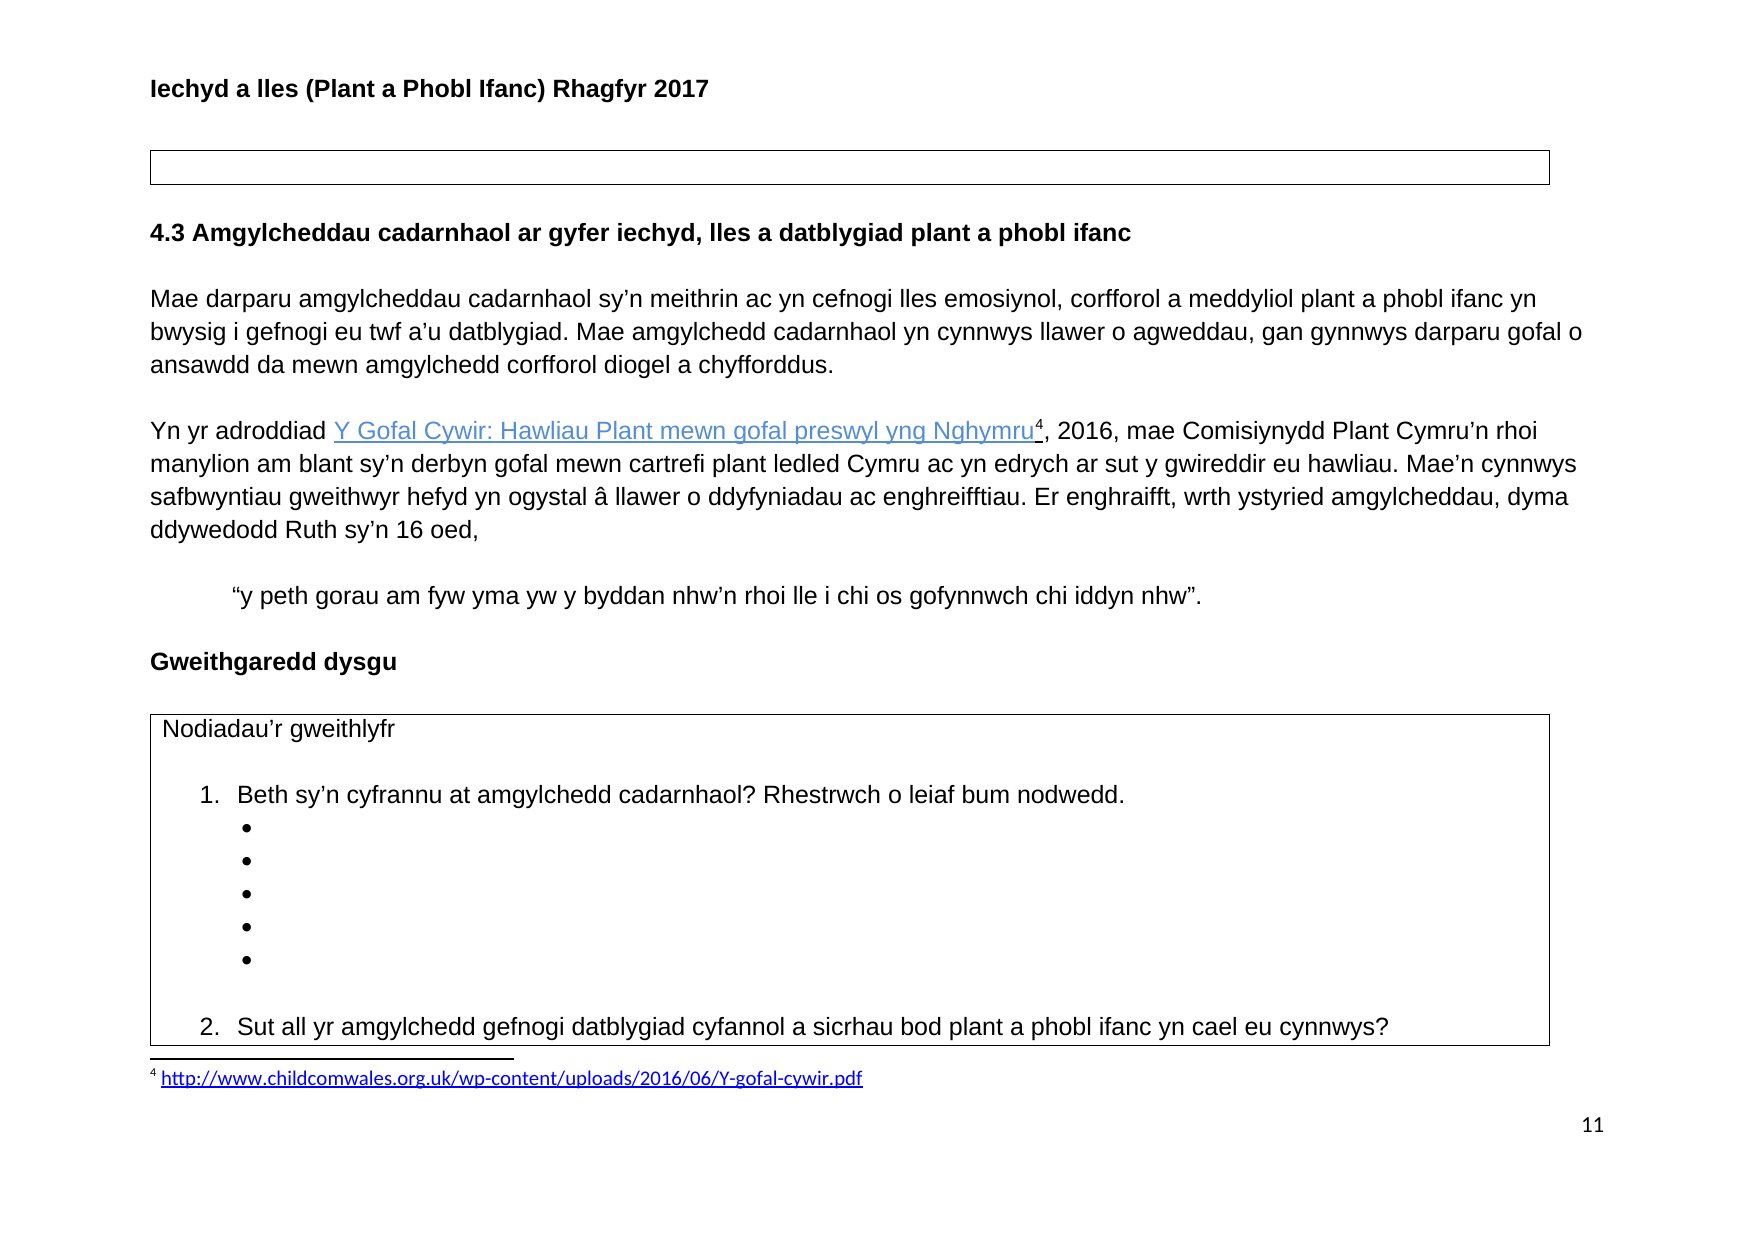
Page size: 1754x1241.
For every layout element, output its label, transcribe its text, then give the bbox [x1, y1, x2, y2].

list 4.3 Amgylcheddau cadarnhaol ar gyfer iechyd, lles a datblygiad plant a phobl ifanc [150, 218, 1604, 247]
list Gweithgaredd dysgu [150, 647, 1604, 676]
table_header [151, 715, 1549, 1045]
list Yn yr adroddiad Y Gofal Cywir: Hawliau Plant mewn gofal preswyl yng Nghymru, 2016, mae Comisiynydd Plant Cymru’n rhoi manylion am blant sy’n derbyn gofal mewn cartrefi plant ledled Cymru ac yn edrych ar sut y gwireddir eu hawliau. Mae’n cynnwys safbwyntiau gweithwyr hefyd yn ogystal â llawer o ddyfyniadau ac enghreifftiau. Er enghraifft, wrth ystyried amgylcheddau, dyma ddywedodd Ruth sy’n 16 oed, [150, 416, 1604, 544]
list “y peth gorau am fyw yma yw y byddan nhw’n rhoi lle i chi os gofynnwch chi iddyn nhw”. [150, 581, 1604, 610]
list Mae darparu amgylcheddau cadarnhaol sy’n meithrin ac yn cefnogi lles emosiynol, corfforol a meddyliol plant a phobl ifanc yn bwysig i gefnogi eu twf a’u datblygiad. Mae amgylchedd cadarnhaol yn cynnwys llawer o agweddau, gan gynnwys darparu gofal o ansawdd da mewn amgylchedd corfforol diogel a chyfforddus. [150, 284, 1604, 379]
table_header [151, 151, 1549, 184]
